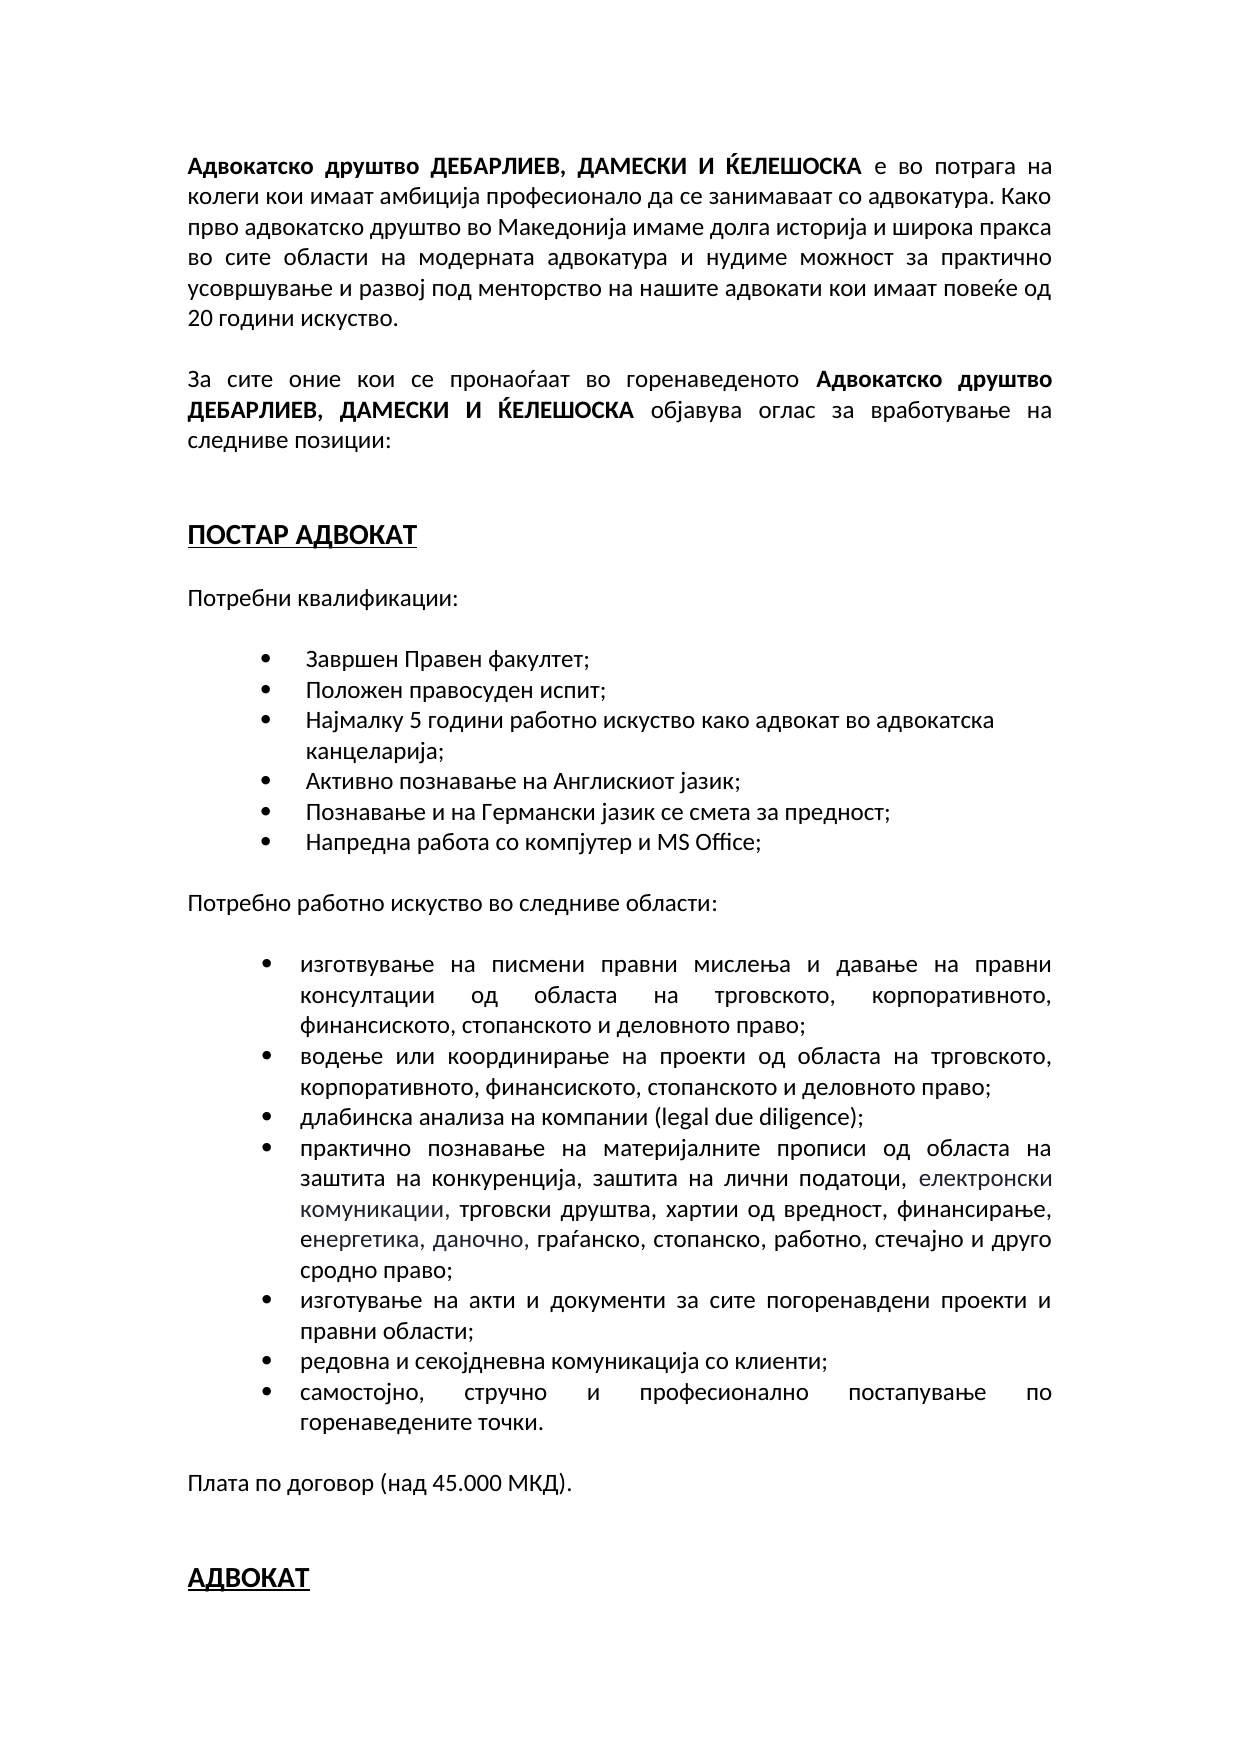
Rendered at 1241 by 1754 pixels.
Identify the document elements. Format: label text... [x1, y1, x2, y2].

list изготвување на писмени правни мислења и давање на правни консултации од областа на трговското, корпоративното, финансиското, стопанското и деловното право; [262, 949, 1053, 1040]
text Потребно работно искуство во следниве области: [187, 888, 1053, 918]
text Плата по договор (над 45.000 МКД). [187, 1467, 1053, 1498]
list водење или координирање на проекти од областа на трговското, корпоративното, финансиското, стопанското и деловното право; [262, 1040, 1053, 1101]
list практично познавање на материјалните прописи од областа на заштита на конкуренција, заштита на лични податоци, електронски комуникации, трговски друштва, хартии од вредност, финансирање, енергетика, даночно, граѓанско, стопанско, работно, стечајно и друго сродно право; [262, 1132, 1053, 1284]
text ПОСТАР АДВОКАТ [187, 516, 1053, 552]
text Адвокатско друштво ДЕБАРЛИЕВ, ДАМЕСКИ И ЌЕЛЕШОСКА е во потрага на колеги кои имаат амбиција професионало да се занимаваат со адвокатура. Како прво адвокатско друштво во Македонија имаме долга историја и широка пракса во сите области на модерната адвокатура и нудиме можност за практично усовршување и развој под менторство на нашите адвокати кои имаат повеќе од 20 години искуство. [187, 150, 1053, 333]
list длабинска анализа на компании (legal due diligence); [262, 1101, 1053, 1132]
list самостојно, стручно и професионално постапување по горенаведените точки. [262, 1376, 1053, 1437]
list Завршен Правен факултет; [261, 643, 1053, 674]
list Познавање и на Германски јазик се смета за предност; [261, 796, 1053, 827]
list изготување на акти и документи за сите погоренавдени проекти и правни области; [262, 1284, 1053, 1345]
text Потребни квалификации: [187, 582, 1053, 613]
list Напредна работа со компјутер и MS Office; [261, 827, 1053, 857]
list Најмалку 5 години работно искуство како адвокат во адвокатска канцеларија; [261, 704, 1053, 766]
text АДВОКАТ [187, 1559, 1053, 1595]
list Активно познавање на Англискиот јазик; [261, 766, 1053, 796]
list редовна и секојдневна комуникација со клиенти; [262, 1345, 1053, 1376]
text За сите оние кои се пронаоѓаат во горенаведеното Адвокатско друштво ДЕБАРЛИЕВ, ДАМЕСКИ И ЌЕЛЕШОСКА објавува оглас за вработување на следниве позиции: [187, 364, 1053, 455]
list Положен правосуден испит; [261, 674, 1053, 704]
